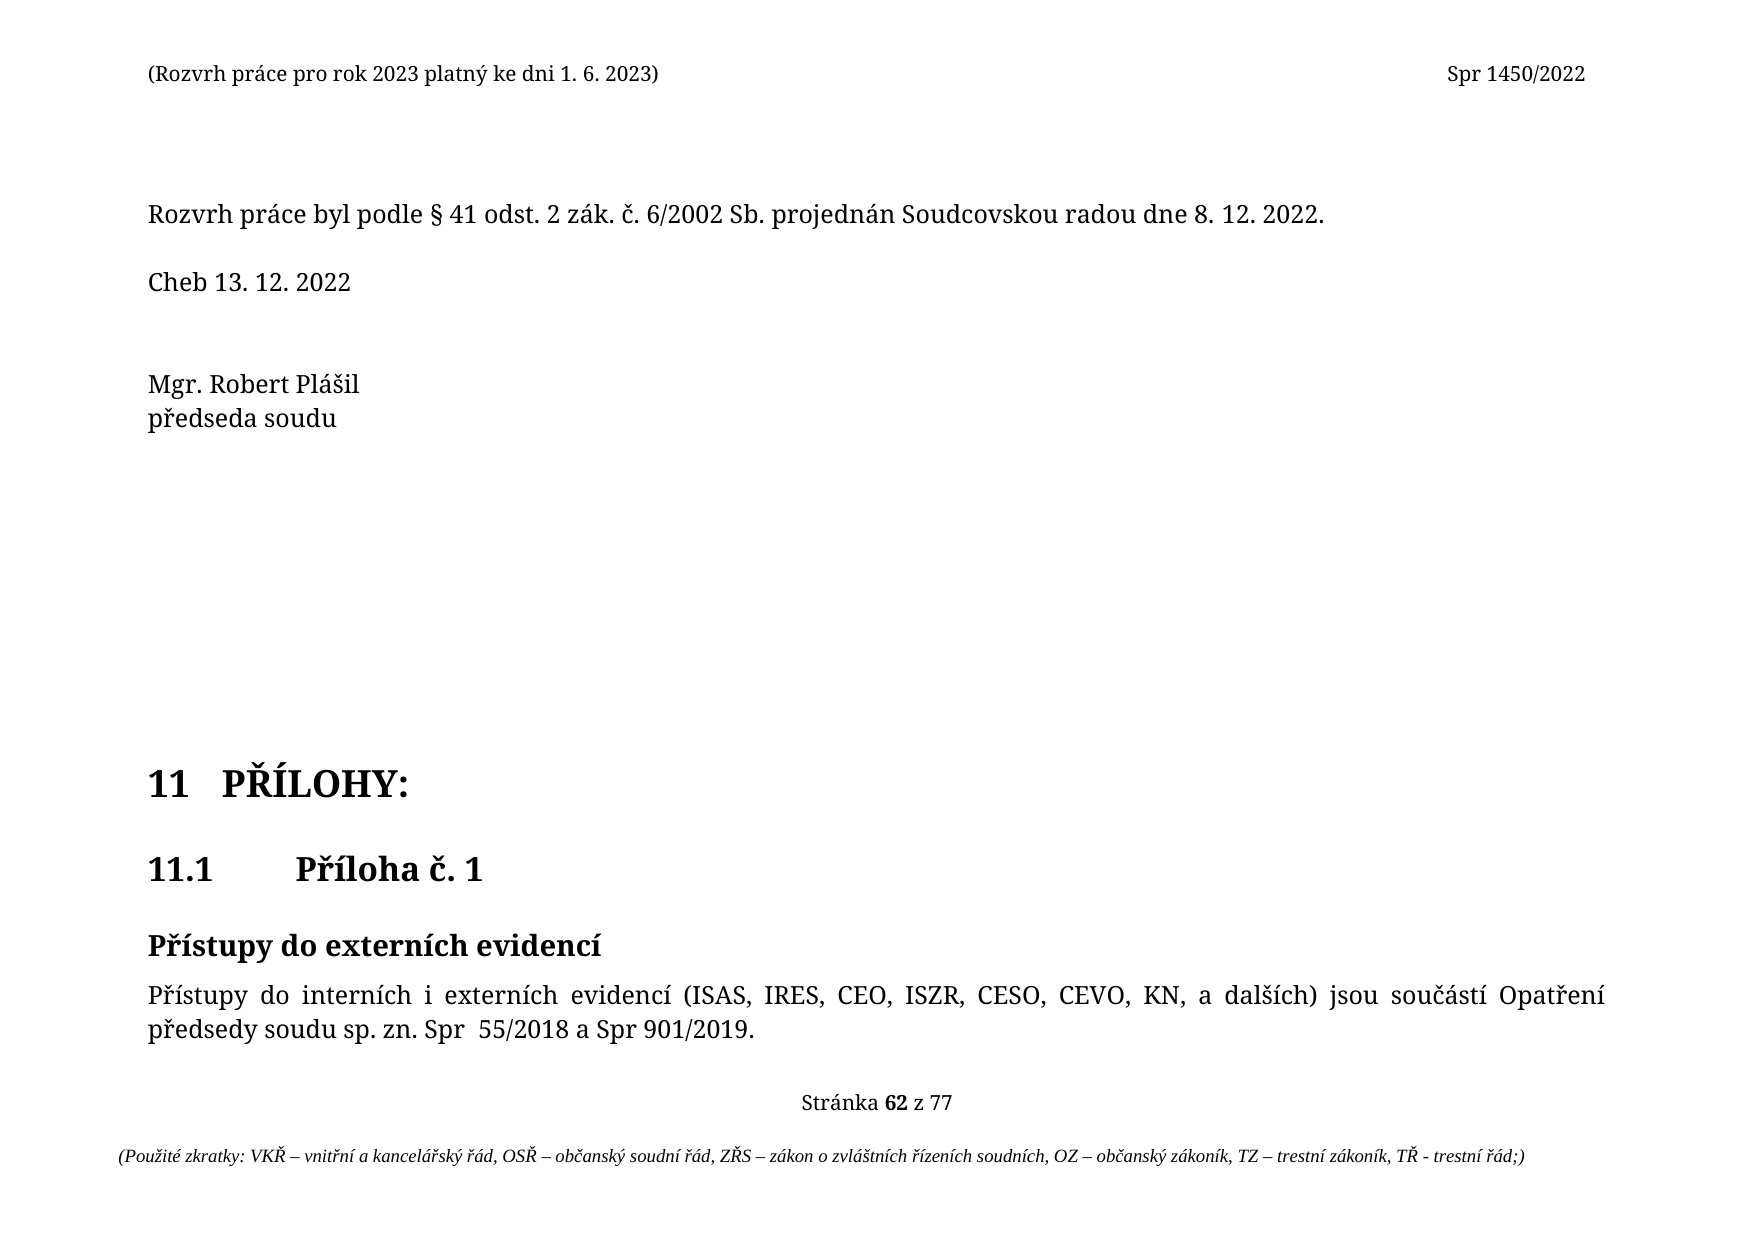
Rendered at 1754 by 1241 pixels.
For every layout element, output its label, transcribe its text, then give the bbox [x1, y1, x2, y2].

text Cheb 13. 12. 2022 [148, 265, 1606, 299]
text Mgr. Robert Plášil [148, 367, 1606, 401]
subtitle 11.1 Příloha č. 1 [148, 846, 1606, 891]
subtitle 11 PŘÍLOHY: [148, 757, 1606, 808]
text Přístupy do externích evidencí [148, 926, 1606, 965]
text Rozvrh práce byl podle § 41 odst. 2 zák. č. 6/2002 Sb. projednán Soudcovskou radou dne 8. 12. 2022. [148, 197, 1606, 231]
text Přístupy do interních i externích evidencí (ISAS, IRES, CEO, ISZR, CESO, CEVO, KN, a dalších) jsou součástí Opatření předsedy soudu sp. zn. Spr 55/2018 a Spr 901/2019. [148, 978, 1606, 1046]
text předseda soudu [148, 401, 1606, 435]
